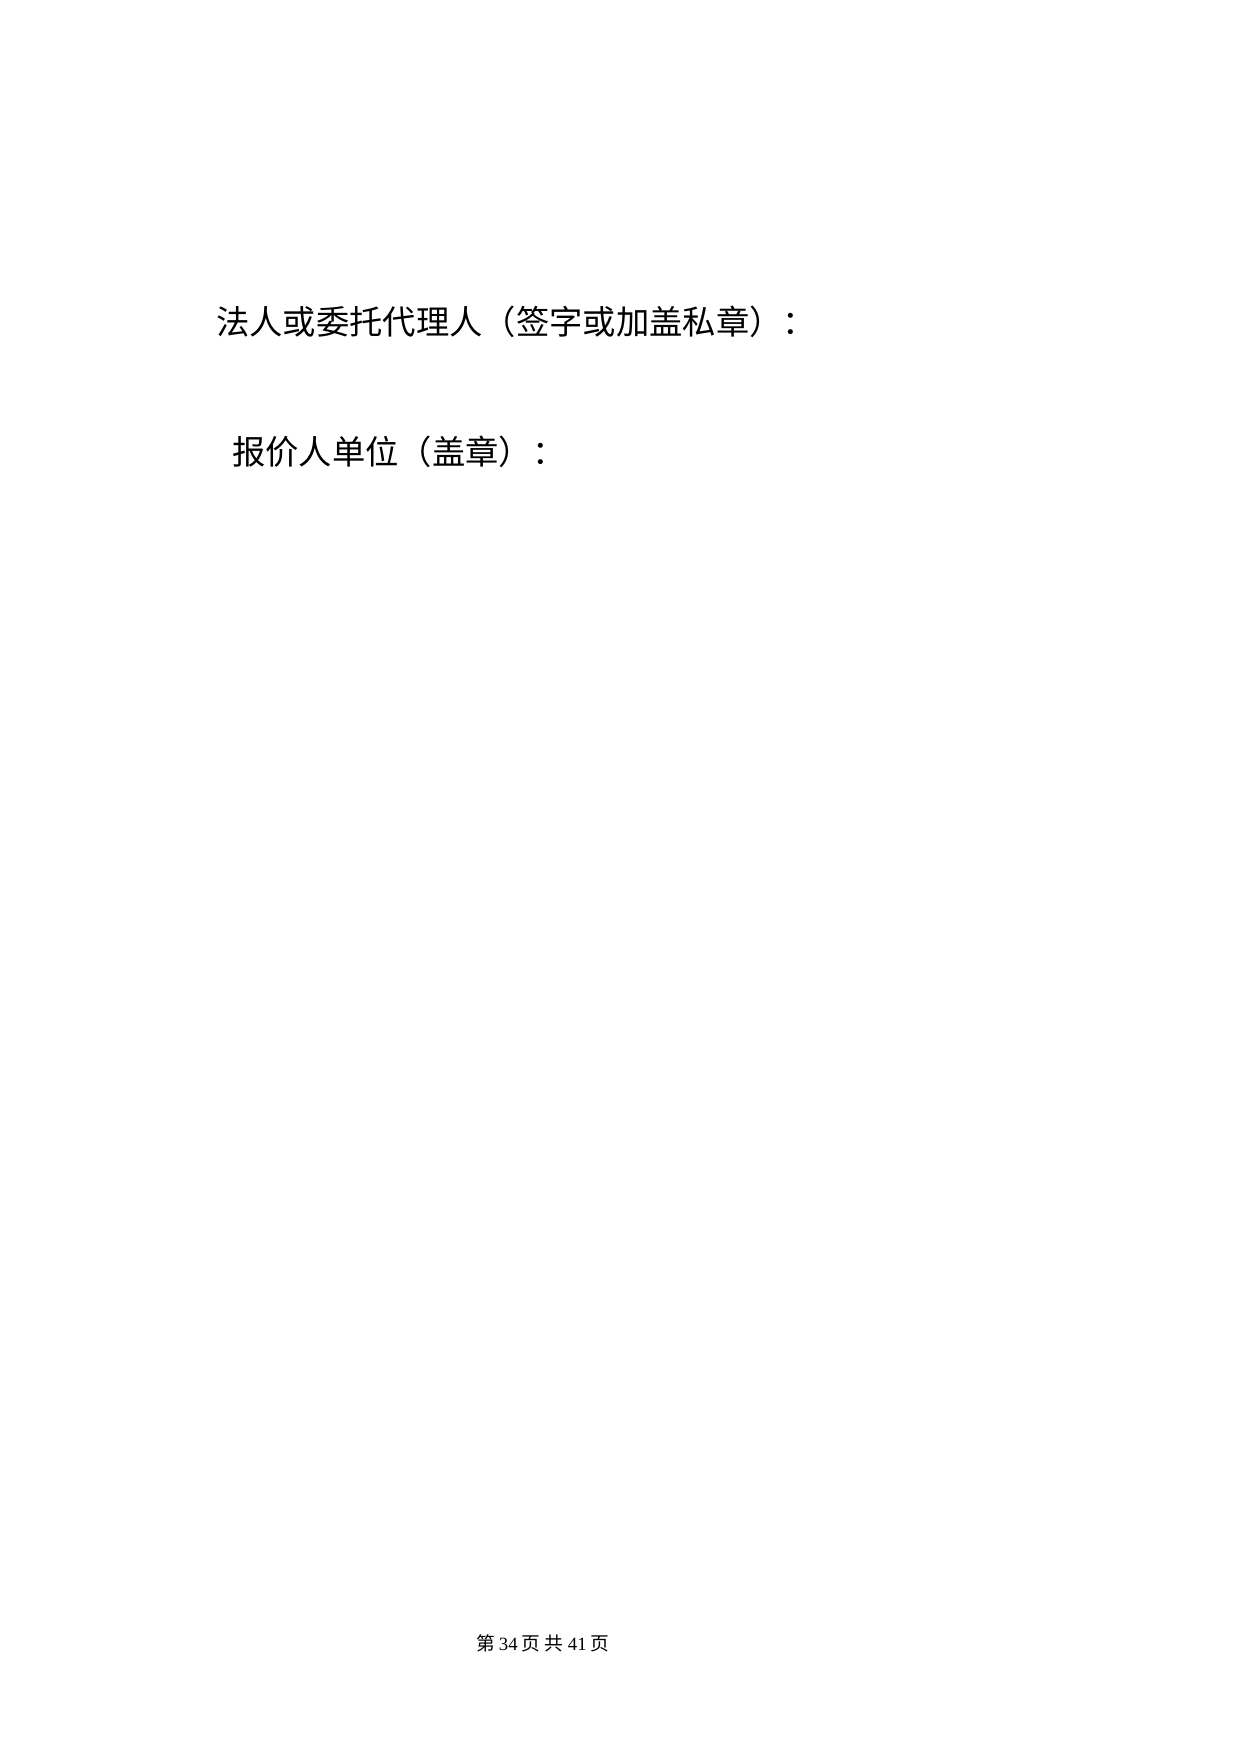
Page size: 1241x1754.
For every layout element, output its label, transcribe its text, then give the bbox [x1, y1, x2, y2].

text 法人或委托代理人（签字或加盖私章）： [165, 287, 1087, 352]
text 报价人单位（盖章）： [165, 417, 1087, 482]
